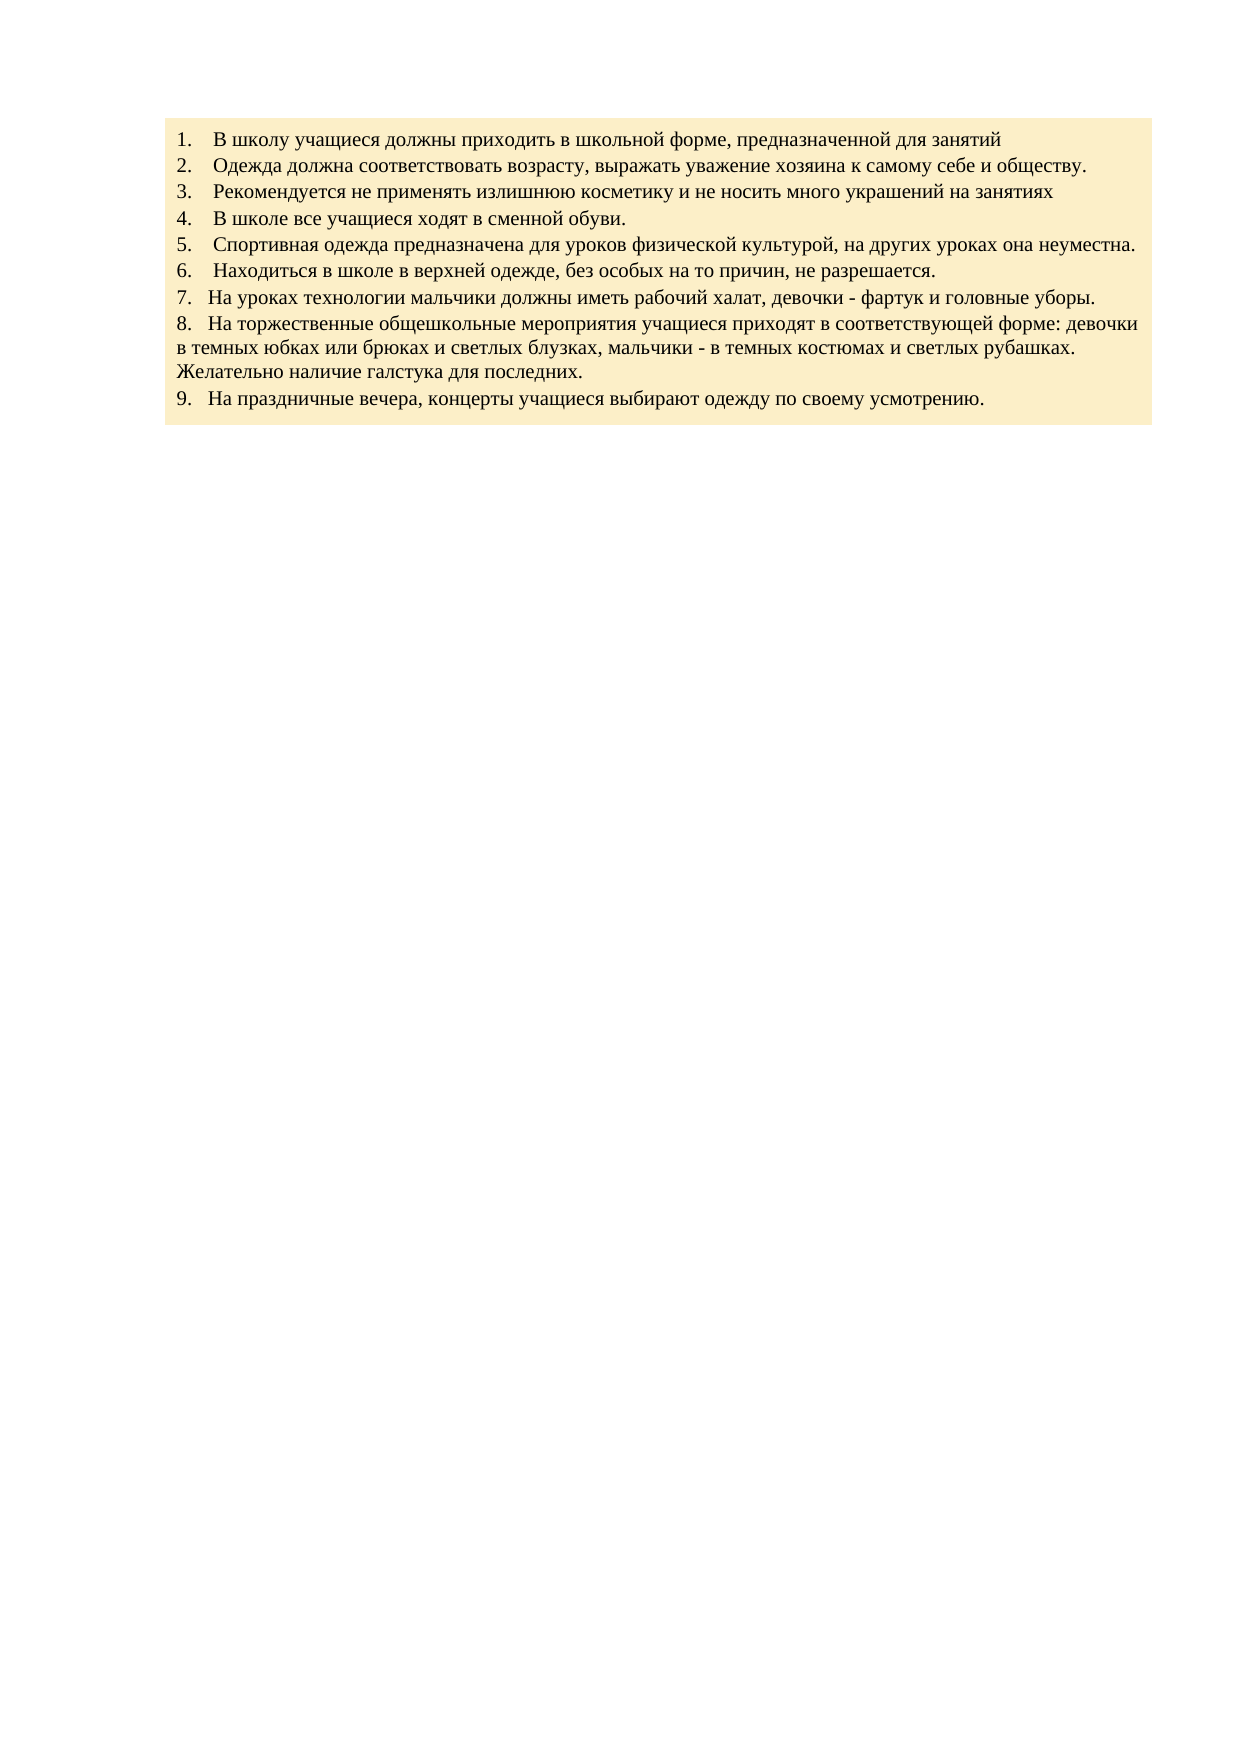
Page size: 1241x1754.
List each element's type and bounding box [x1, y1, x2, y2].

table_header [165, 118, 1152, 418]
table_cell [165, 418, 1152, 425]
